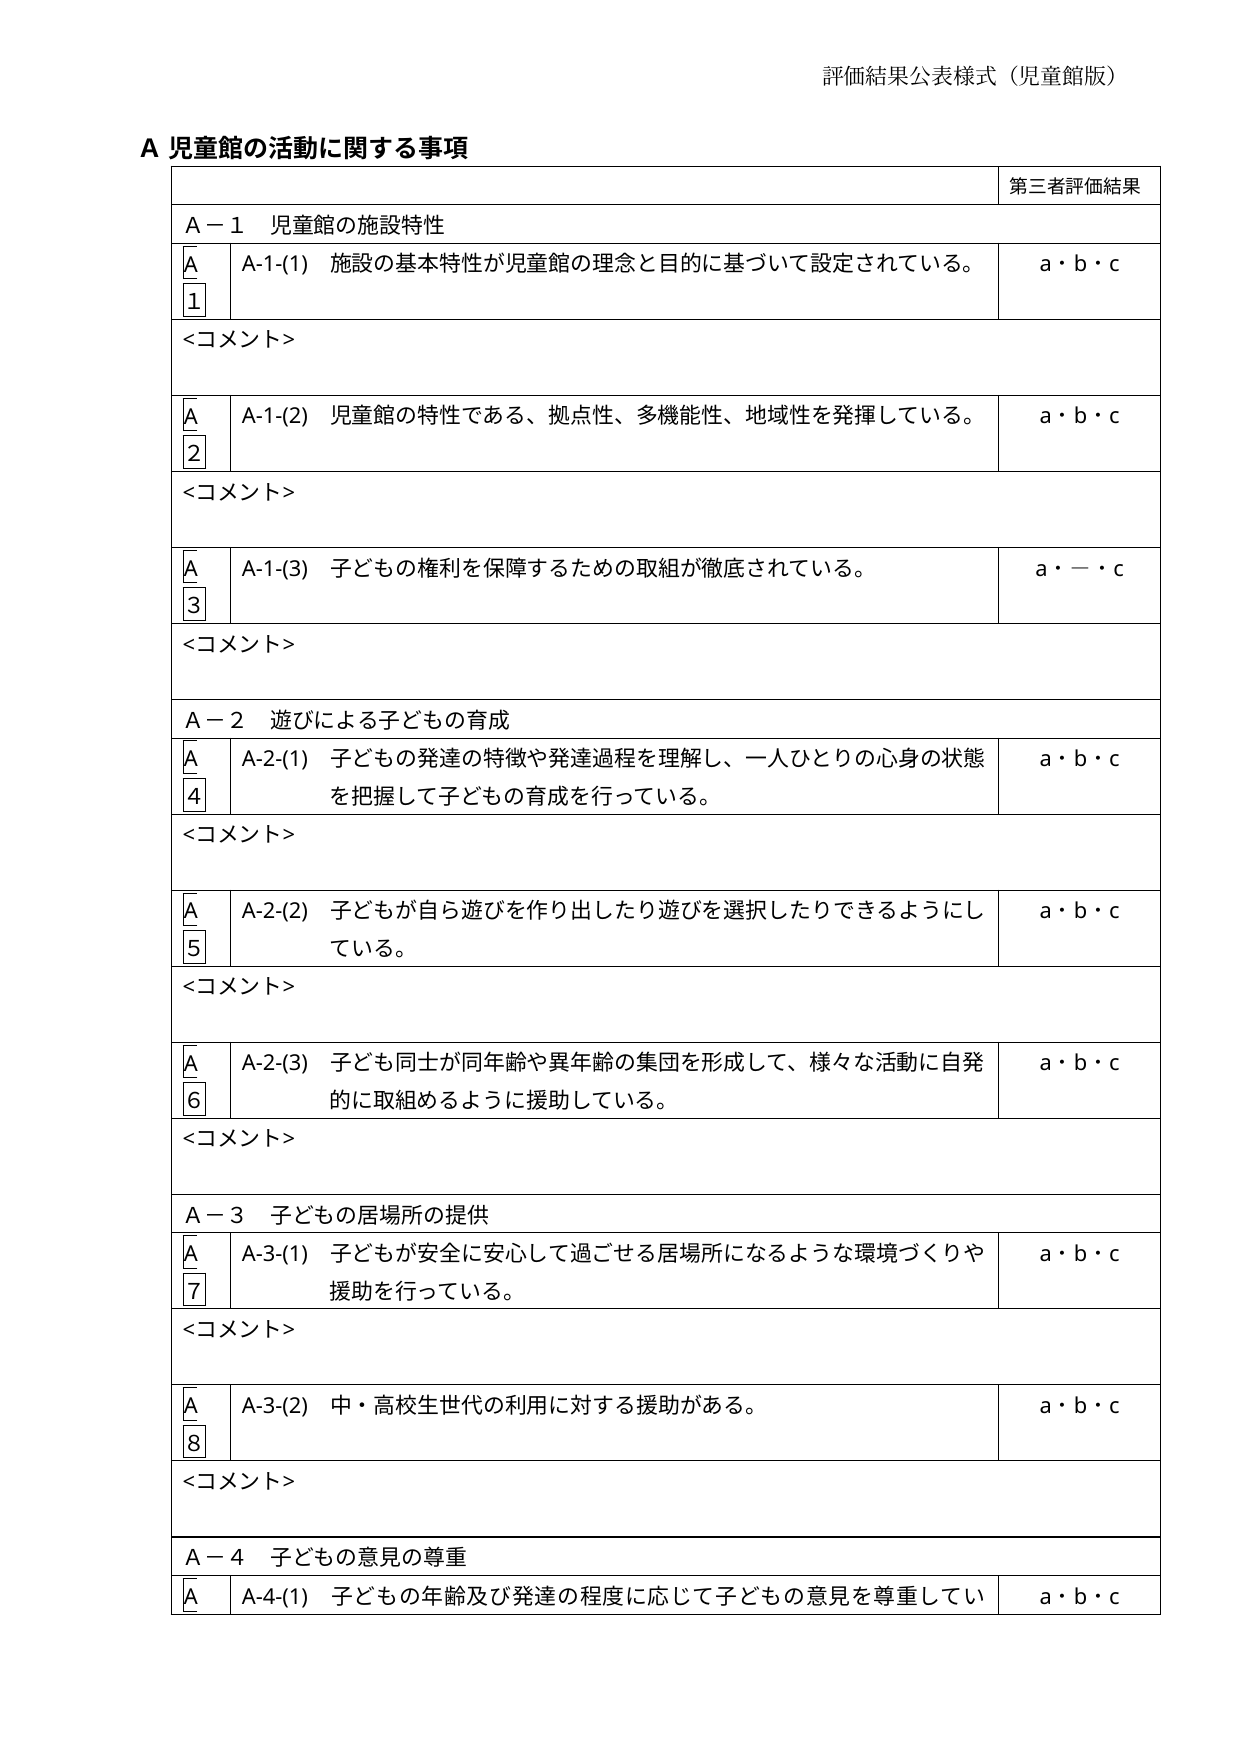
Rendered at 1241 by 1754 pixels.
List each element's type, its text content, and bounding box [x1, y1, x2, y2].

table_cell <コメント> [172, 967, 1160, 1042]
table_cell A７ [172, 1233, 230, 1308]
table_cell A-3-(2) 中・高校生世代の利用に対する援助がある。 [231, 1385, 998, 1460]
table_cell [999, 396, 1160, 471]
table_cell [999, 548, 1160, 623]
table_cell A-3-(1) 子どもが安全に安心して過ごせる居場所になるような環境づくりや援助を行っている。 [231, 1233, 998, 1308]
table_cell <コメント> [172, 1309, 1160, 1384]
table_cell A-1-(1) 施設の基本特性が児童館の理念と目的に基づいて設定されている。 [231, 244, 998, 319]
table_cell [999, 1043, 1160, 1118]
table_header [172, 167, 998, 204]
table_cell <コメント> [172, 320, 1160, 395]
table_cell [999, 1385, 1160, 1460]
table_cell [999, 739, 1160, 813]
table_cell <コメント> [172, 1461, 1160, 1536]
table_cell A３ [172, 548, 230, 623]
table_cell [231, 1576, 998, 1613]
table_cell A-1-(2) 児童館の特性である、拠点性、多機能性、地域性を発揮している。 [231, 396, 998, 471]
table_cell A４ [172, 739, 230, 813]
text Ａ 児童館の活動に関する事項 [112, 128, 1128, 166]
table_cell <コメント> [172, 472, 1160, 547]
table_cell A-2-(2) 子どもが自ら遊びを作り出したり遊びを選択したりできるようにしている。 [231, 891, 998, 966]
table_cell A１ [172, 244, 230, 319]
table_cell [999, 244, 1160, 319]
table_cell A６ [172, 1043, 230, 1118]
table_cell A８ [172, 1385, 230, 1460]
table_cell A-1-(3) 子どもの権利を保障するための取組が徹底されている。 [231, 548, 998, 623]
table_cell Ａ－３ 子どもの居場所の提供 [172, 1195, 1160, 1232]
table_cell A５ [172, 891, 230, 966]
table_cell A-2-(3) 子ども同士が同年齢や異年齢の集団を形成して、様々な活動に自発的に取組めるように援助している。 [231, 1043, 998, 1118]
table_cell [999, 1233, 1160, 1308]
table_cell <コメント> [172, 1119, 1160, 1194]
table_cell Ａ－２ 遊びによる子どもの育成 [172, 700, 1160, 737]
table_cell A２ [172, 396, 230, 471]
table_cell A９ [172, 1576, 230, 1613]
table_cell <コメント> [172, 624, 1160, 699]
table_cell A-2-(1) 子どもの発達の特徴や発達過程を理解し、一人ひとりの心身の状態を把握して子どもの育成を行っている。 [231, 739, 998, 813]
table_cell Ａ－１ 児童館の施設特性 [172, 205, 1160, 243]
table_cell Ａ－４ 子どもの意見の尊重 [172, 1538, 1160, 1575]
table_cell <コメント> [172, 815, 1160, 889]
table_cell [999, 1576, 1160, 1613]
table_cell [999, 891, 1160, 966]
table_header 第三者評価結果 [999, 167, 1160, 204]
